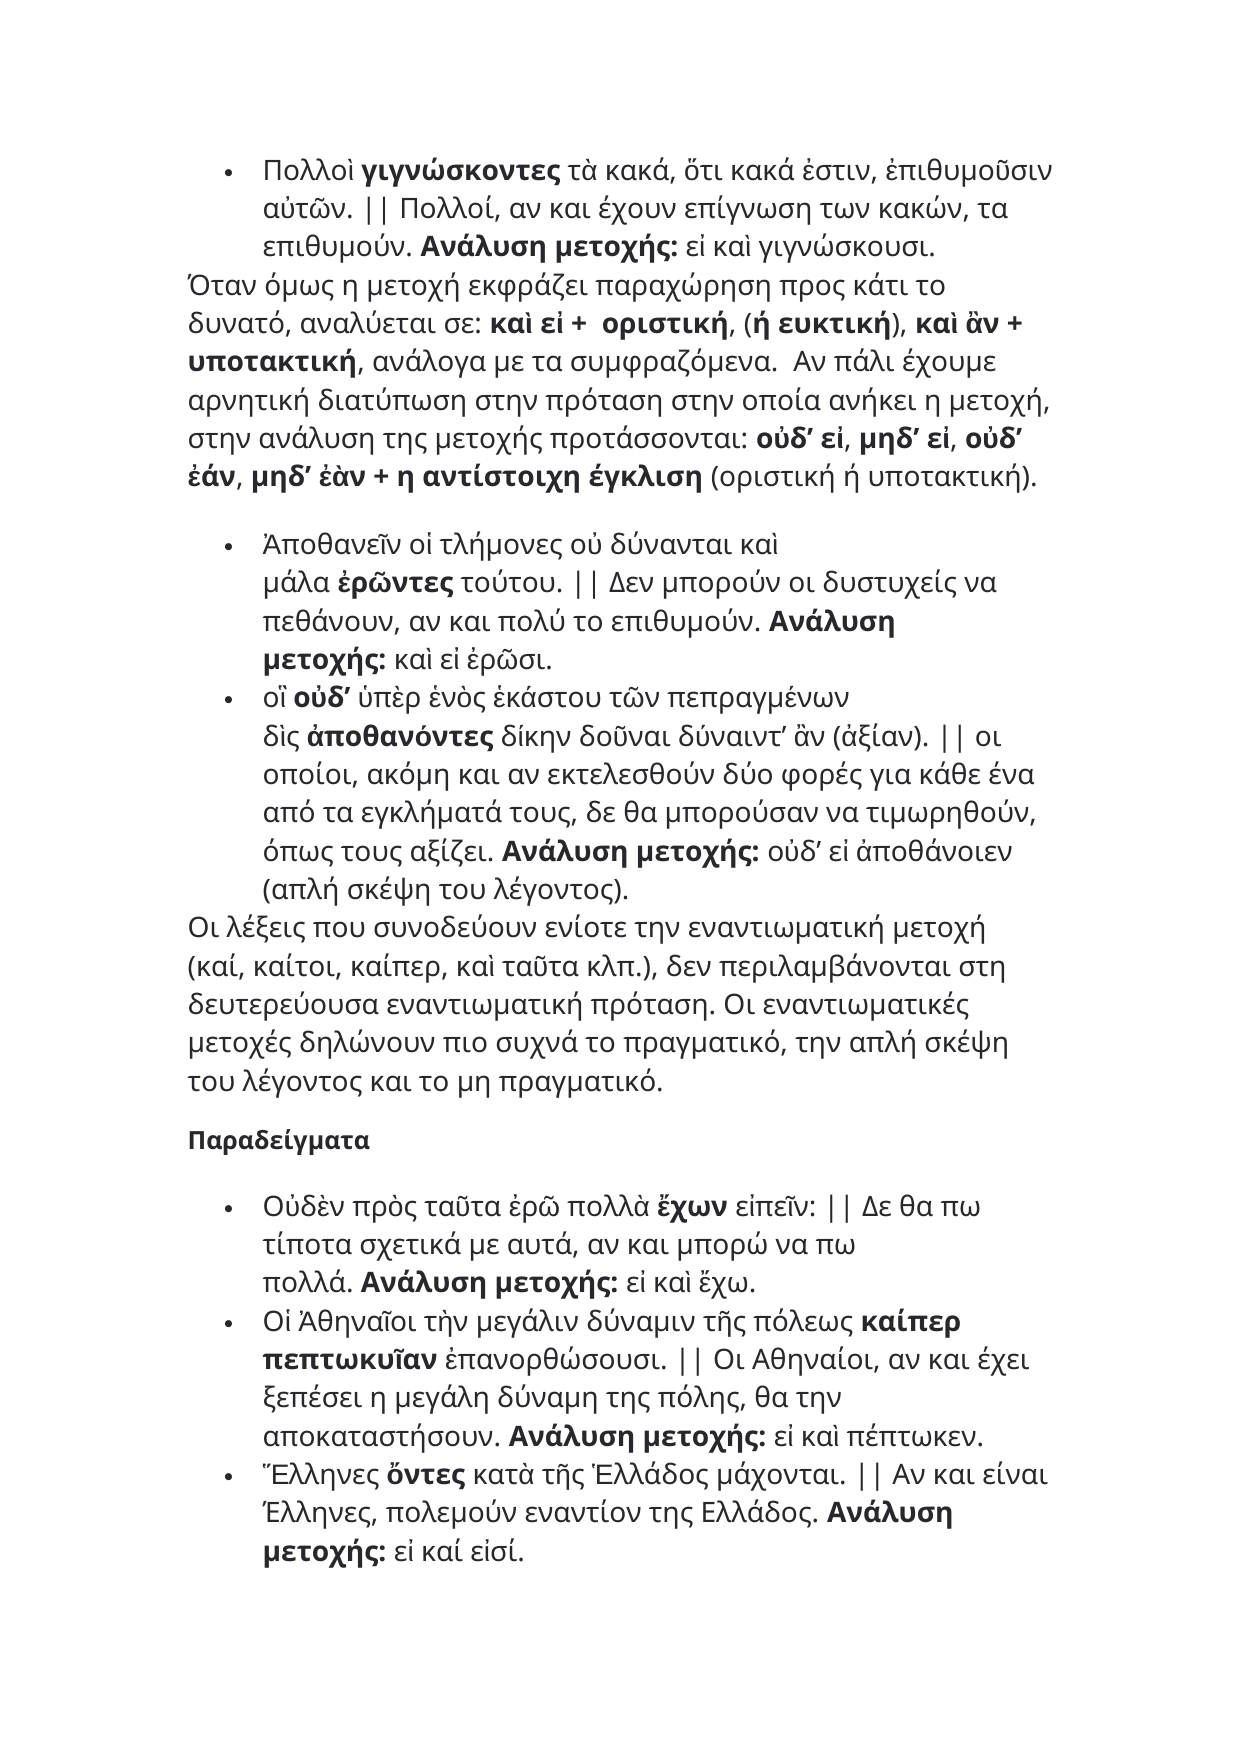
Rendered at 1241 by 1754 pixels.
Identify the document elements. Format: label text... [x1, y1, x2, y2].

text Οι λέξεις που συνοδεύουν ενίοτε την εναντιωματική μετοχή (καί, καίτοι, καίπερ, καὶ ταῦτα κλπ.), δεν περιλαμβάνονται στη δευτερεύουσα εναντιωματική πρόταση. Οι εναντιωματικές μετοχές δηλώνουν πιο συχνά το πραγματικό, την απλή σκέψη του λέγοντος και το μη πραγματικό. [187, 907, 1053, 1099]
list Πολλοὶ γιγνώσκοντες τὰ κακά, ὅτι κακά ἐστιν, ἐπιθυμοῦσιν αὐτῶν. || Πολλοί, αν και έχουν επίγνωση των κακών, τα επιθυμούν. Ανάλυση μετοχής: εἰ καὶ γιγνώσκουσι. [225, 150, 1053, 265]
text Παραδείγματα [187, 1123, 1053, 1157]
text Όταν όμως η μετοχή εκφράζει παραχώρηση προς κάτι το δυνατό, αναλύεται σε: καὶ εἰ + οριστική, (ή ευκτική), καὶ ἂν + υποτακτική, ανάλογα με τα συμφραζόμενα. Αν πάλι έχουμε αρνητική διατύπωση στην πρόταση στην οποία ανήκει η μετοχή, στην ανάλυση της μετοχής προτάσσονται: οὐδ’ εἰ, μηδ’ εἰ, οὐδ’ ἐάν, μηδ’ ἐὰν + η αντίστοιχη έγκλιση (οριστική ή υποτακτική). [187, 265, 1053, 495]
list οἳ οὐδ’ ὑπὲρ ἑνὸς ἑκάστου τῶν πεπραγμένων δὶς ἀποθανόντες δίκην δοῦναι δύναιντ’ ἂν (ἀξίαν). || οι οποίοι, ακόμη και αν εκτελεσθούν δύο φορές για κάθε ένα από τα εγκλήματά τους, δε θα μπορούσαν να τιμωρηθούν, όπως τους αξίζει. Ανάλυση μετοχής: οὐδ’ εἰ ἀποθάνοιεν (απλή σκέψη του λέγοντος). [225, 677, 1053, 907]
list Οἱ Ἀθηναῖοι τὴν μεγάλιν δύναμιν τῆς πόλεως καίπερ πεπτωκυῖαν ἐπανορθώσουσι. || Οι Αθηναίοι, αν και έχει ξεπέσει η μεγάλη δύναμη της πόλης, θα την αποκαταστήσουν. Ανάλυση μετοχής: εἰ καὶ πέπτωκεν. [225, 1301, 1053, 1454]
list Οὐδὲν πρὸς ταῦτα ἐρῶ πολλὰ ἔχων εἰπεῖν: || Δε θα πω τίποτα σχετικά με αυτά, αν και μπορώ να πω πολλά. Ανάλυση μετοχής: εἰ καὶ ἔχω. [225, 1186, 1053, 1301]
list Ἕλληνες ὄντες κατὰ τῆς Ἑλλάδος μάχονται. || Αν και είναι Έλληνες, πολεμούν εναντίον της Ελλάδος. Ανάλυση μετοχής: εἰ καί εἰσί. [225, 1454, 1053, 1569]
list Ἀποθανεῖν οἱ τλήμονες οὐ δύνανται καὶ μάλα ἐρῶντες τούτου. || Δεν μπορούν οι δυστυχείς να πεθάνουν, αν και πολύ το επιθυμούν. Ανάλυση μετοχής: καὶ εἰ ἐρῶσι. [225, 524, 1053, 677]
